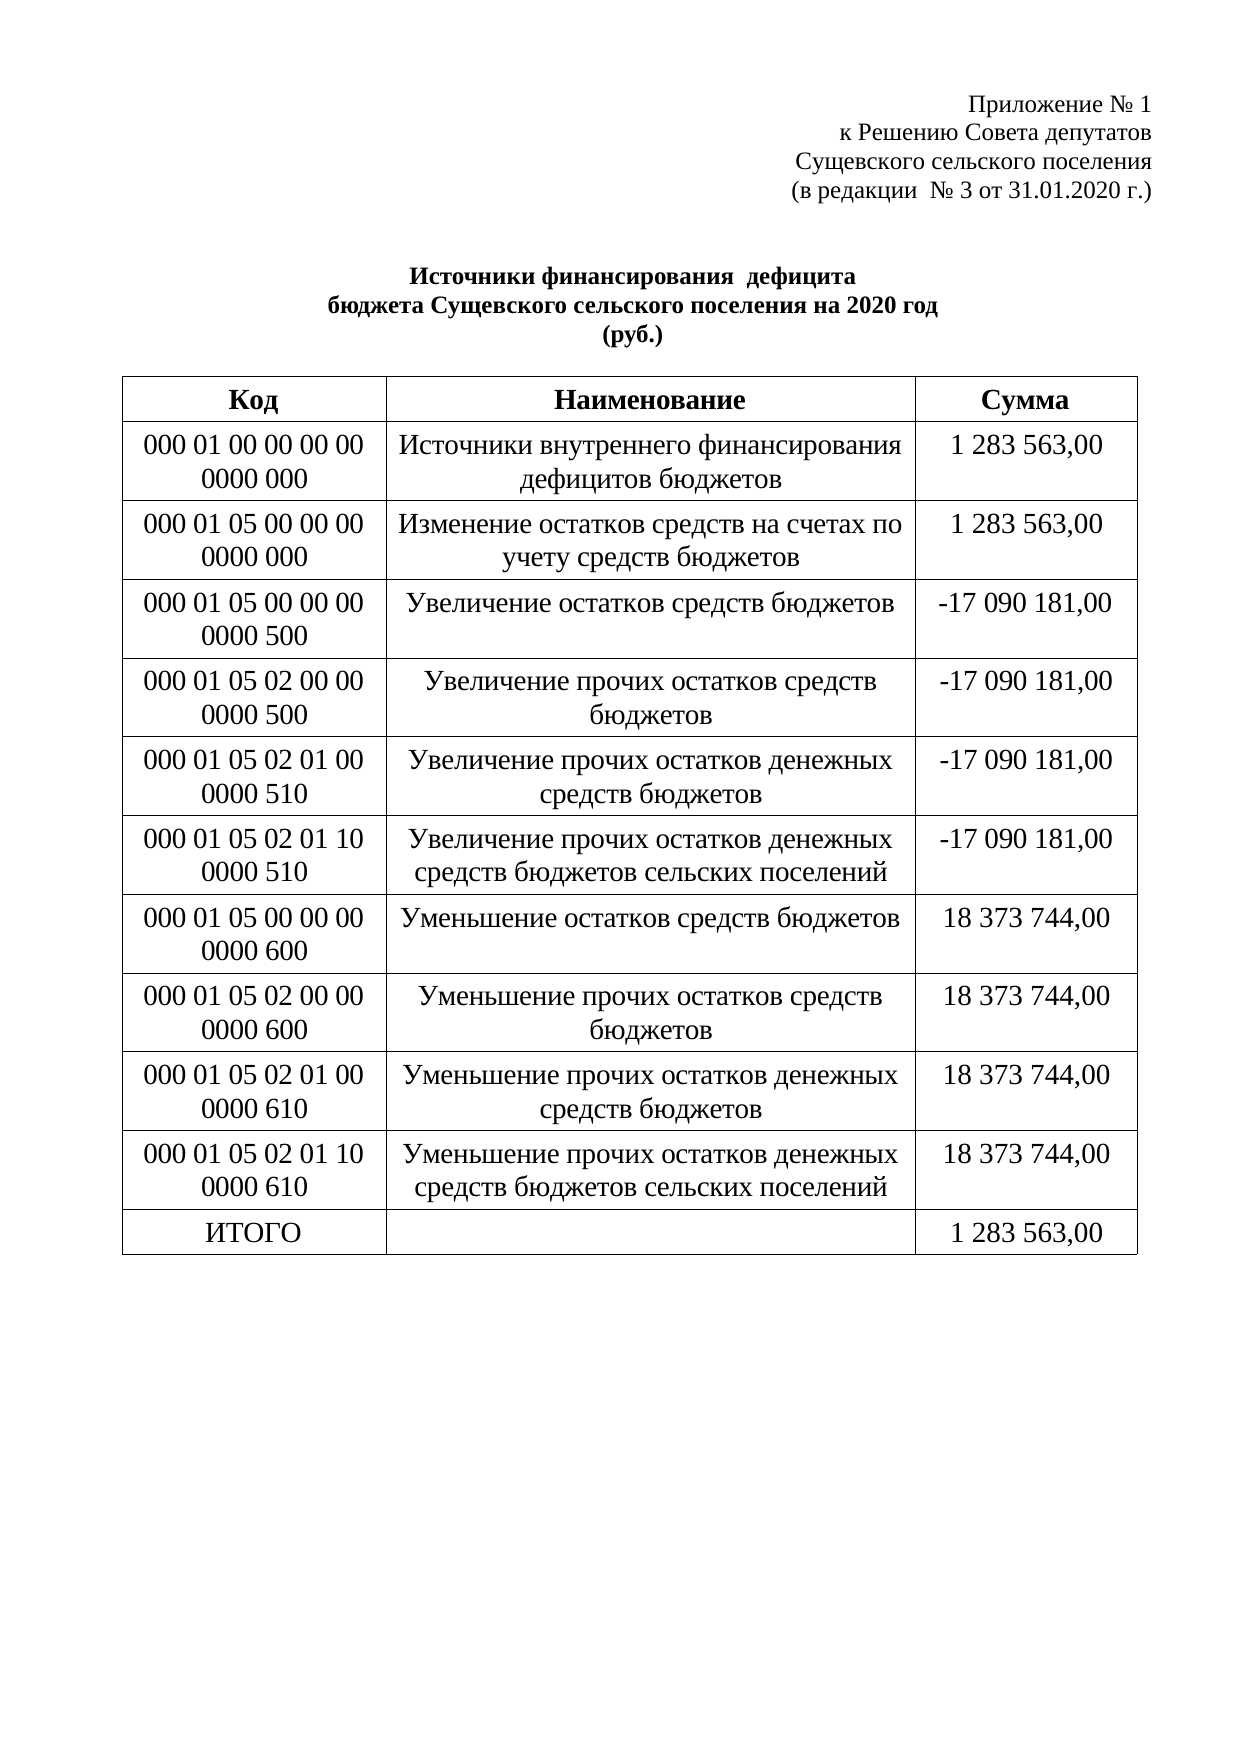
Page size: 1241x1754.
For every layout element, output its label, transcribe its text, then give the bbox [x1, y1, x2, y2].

table_cell 000 01 05 02 00 00 0000 600 [123, 974, 386, 1051]
table_cell Изменение остатков средств на счетах по учету средств бюджетов [387, 501, 915, 579]
table_cell 1 283 563,00 [916, 501, 1137, 579]
table_cell 000 01 05 00 00 00 0000 000 [123, 501, 386, 579]
table_cell Уменьшение прочих остатков денежных средств бюджетов [387, 1052, 915, 1130]
text к Решению Совета депутатов [118, 117, 1152, 146]
table_cell Источники внутреннего финансирования дефицитов бюджетов [387, 422, 915, 500]
table_cell 000 01 05 02 01 10 0000 510 [123, 816, 386, 894]
table_cell Уменьшение прочих остатков средств бюджетов [387, 974, 915, 1051]
table_cell 18 373 744,00 [916, 974, 1137, 1051]
table_cell ИТОГО [123, 1210, 386, 1254]
text (в редакции № 3 от 31.01.2020 г.) [118, 175, 1152, 204]
table_cell 1 283 563,00 [916, 422, 1137, 500]
table_cell -17 090 181,00 [916, 737, 1137, 815]
table_cell Увеличение прочих остатков денежных средств бюджетов сельских поселений [387, 816, 915, 894]
table_cell 000 01 05 00 00 00 0000 500 [123, 580, 386, 658]
table_header Наименование [387, 377, 915, 421]
table_cell -17 090 181,00 [916, 659, 1137, 736]
table_cell Увеличение остатков средств бюджетов [387, 580, 915, 658]
table_cell 1 283 563,00 [916, 1210, 1137, 1254]
table_cell 18 373 744,00 [916, 1052, 1137, 1130]
text Приложение № 1 [118, 89, 1152, 117]
table_cell -17 090 181,00 [916, 816, 1137, 894]
table_cell Увеличение прочих остатков денежных средств бюджетов [387, 737, 915, 815]
table_cell 18 373 744,00 [916, 895, 1137, 973]
text Источники финансирования дефицита [113, 261, 1152, 290]
text Сущевского сельского поселения [118, 146, 1152, 175]
table_cell Уменьшение остатков средств бюджетов [387, 895, 915, 973]
table_cell [387, 1210, 915, 1254]
table_header Код [123, 377, 386, 421]
table_cell Уменьшение прочих остатков денежных средств бюджетов сельских поселений [387, 1131, 915, 1209]
text бюджета Сущевского сельского поселения на 2020 год [113, 290, 1152, 319]
table_cell 000 01 05 00 00 00 0000 600 [123, 895, 386, 973]
table_cell 000 01 05 02 01 10 0000 610 [123, 1131, 386, 1209]
text (руб.) [113, 319, 1152, 347]
table_cell 000 01 05 02 01 00 0000 610 [123, 1052, 386, 1130]
table_header Сумма [916, 377, 1137, 421]
table_cell 000 01 05 02 01 00 0000 510 [123, 737, 386, 815]
table_cell 000 01 05 02 00 00 0000 500 [123, 659, 386, 736]
table_cell Увеличение прочих остатков средств бюджетов [387, 659, 915, 736]
table_cell -17 090 181,00 [916, 580, 1137, 658]
table_cell 18 373 744,00 [916, 1131, 1137, 1209]
table_cell 000 01 00 00 00 00 0000 000 [123, 422, 386, 500]
